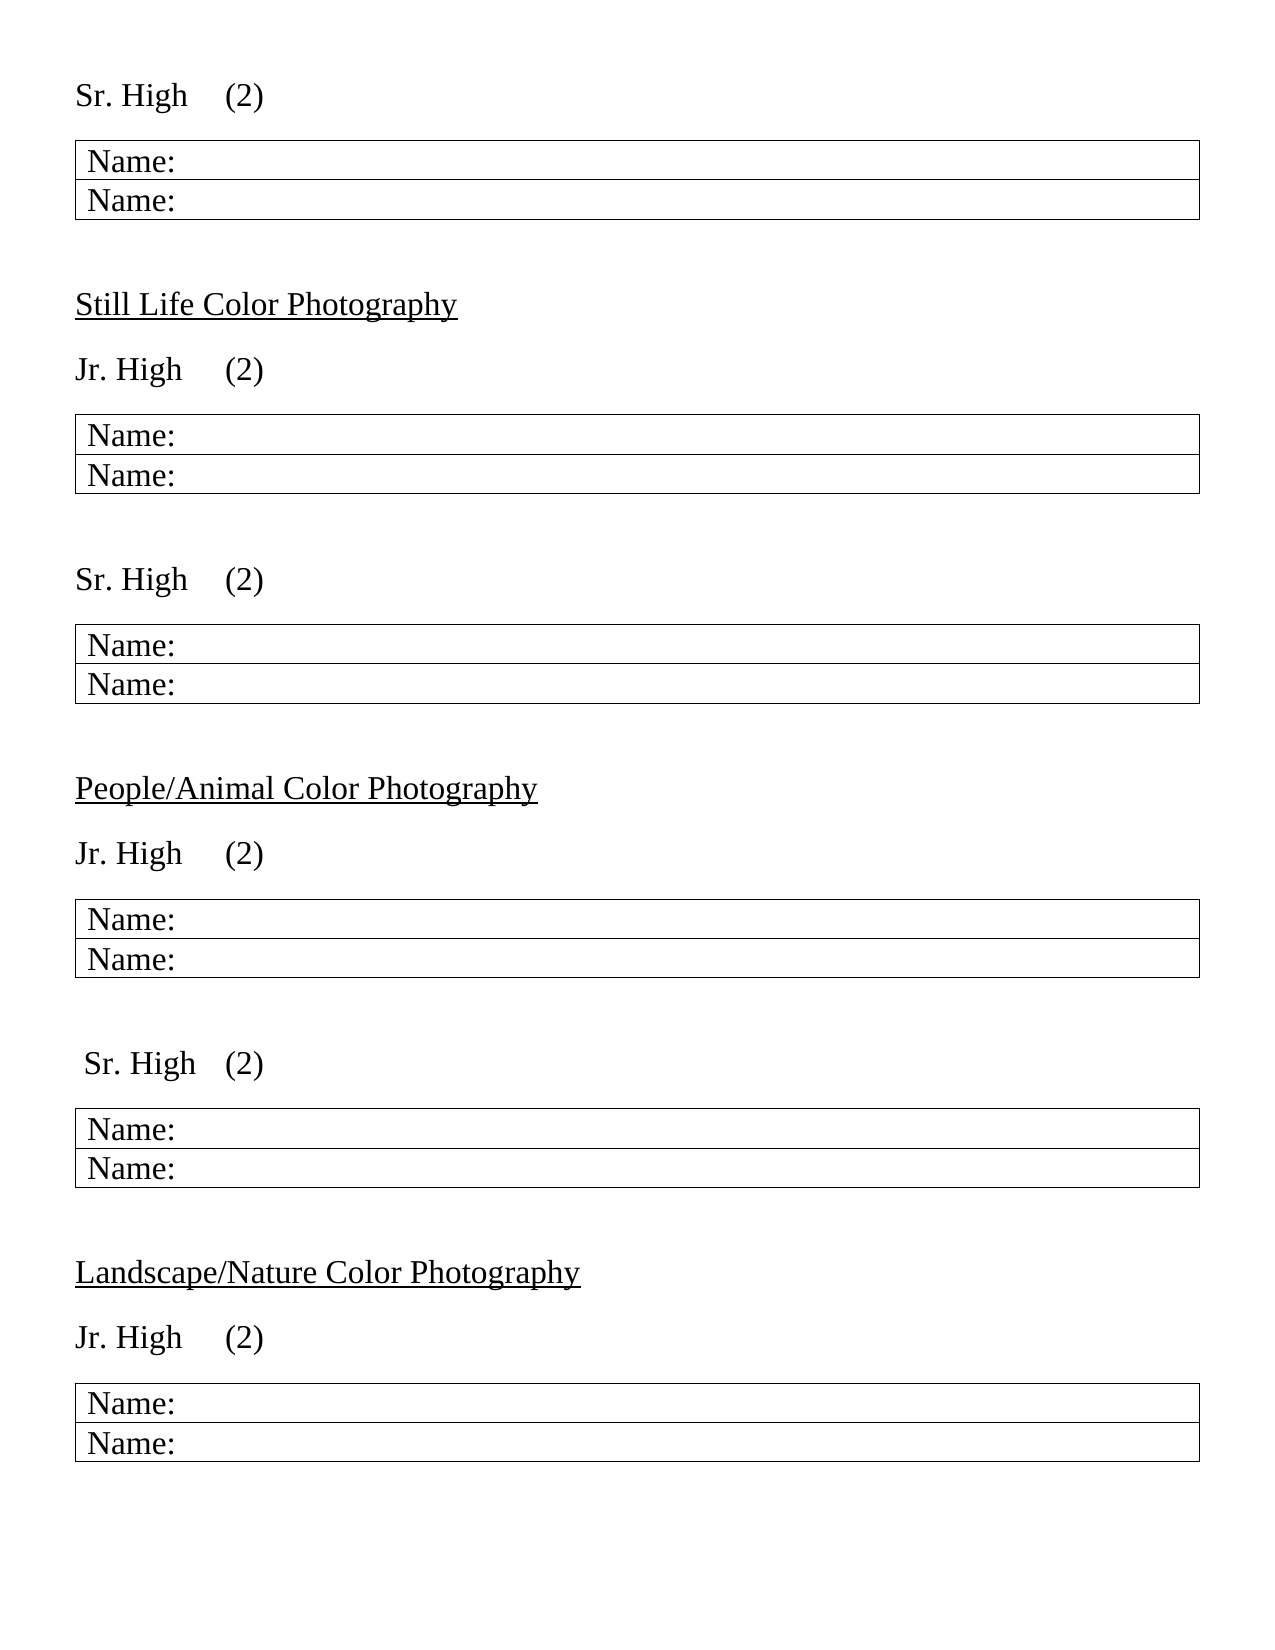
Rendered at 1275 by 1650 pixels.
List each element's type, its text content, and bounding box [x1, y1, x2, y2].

table_cell Name: [76, 180, 1199, 219]
table_cell Name: [76, 664, 1199, 703]
table_header Name: [76, 141, 1199, 179]
table_cell Name: [76, 455, 1199, 493]
table_header Name: [76, 900, 1199, 938]
text Jr. High (2) [75, 1318, 1200, 1356]
table_cell Name: [76, 939, 1199, 977]
table_cell Name: [76, 1149, 1199, 1187]
table_header Name: [76, 1109, 1199, 1147]
text Still Life Color Photography [75, 284, 1200, 323]
text Sr. High (2) [75, 559, 1200, 597]
text Jr. High (2) [75, 349, 1200, 388]
text Jr. High (2) [75, 833, 1200, 872]
text Landscape/Nature Color Photography [75, 1253, 1200, 1291]
text Sr. High (2) [75, 75, 1200, 113]
table_header Name: [76, 415, 1199, 454]
table_cell Name: [76, 1423, 1199, 1461]
text People/Animal Color Photography [75, 769, 1200, 807]
text Sr. High (2) [75, 1043, 1200, 1081]
table_header Name: [76, 625, 1199, 663]
table_header Name: [76, 1384, 1199, 1422]
